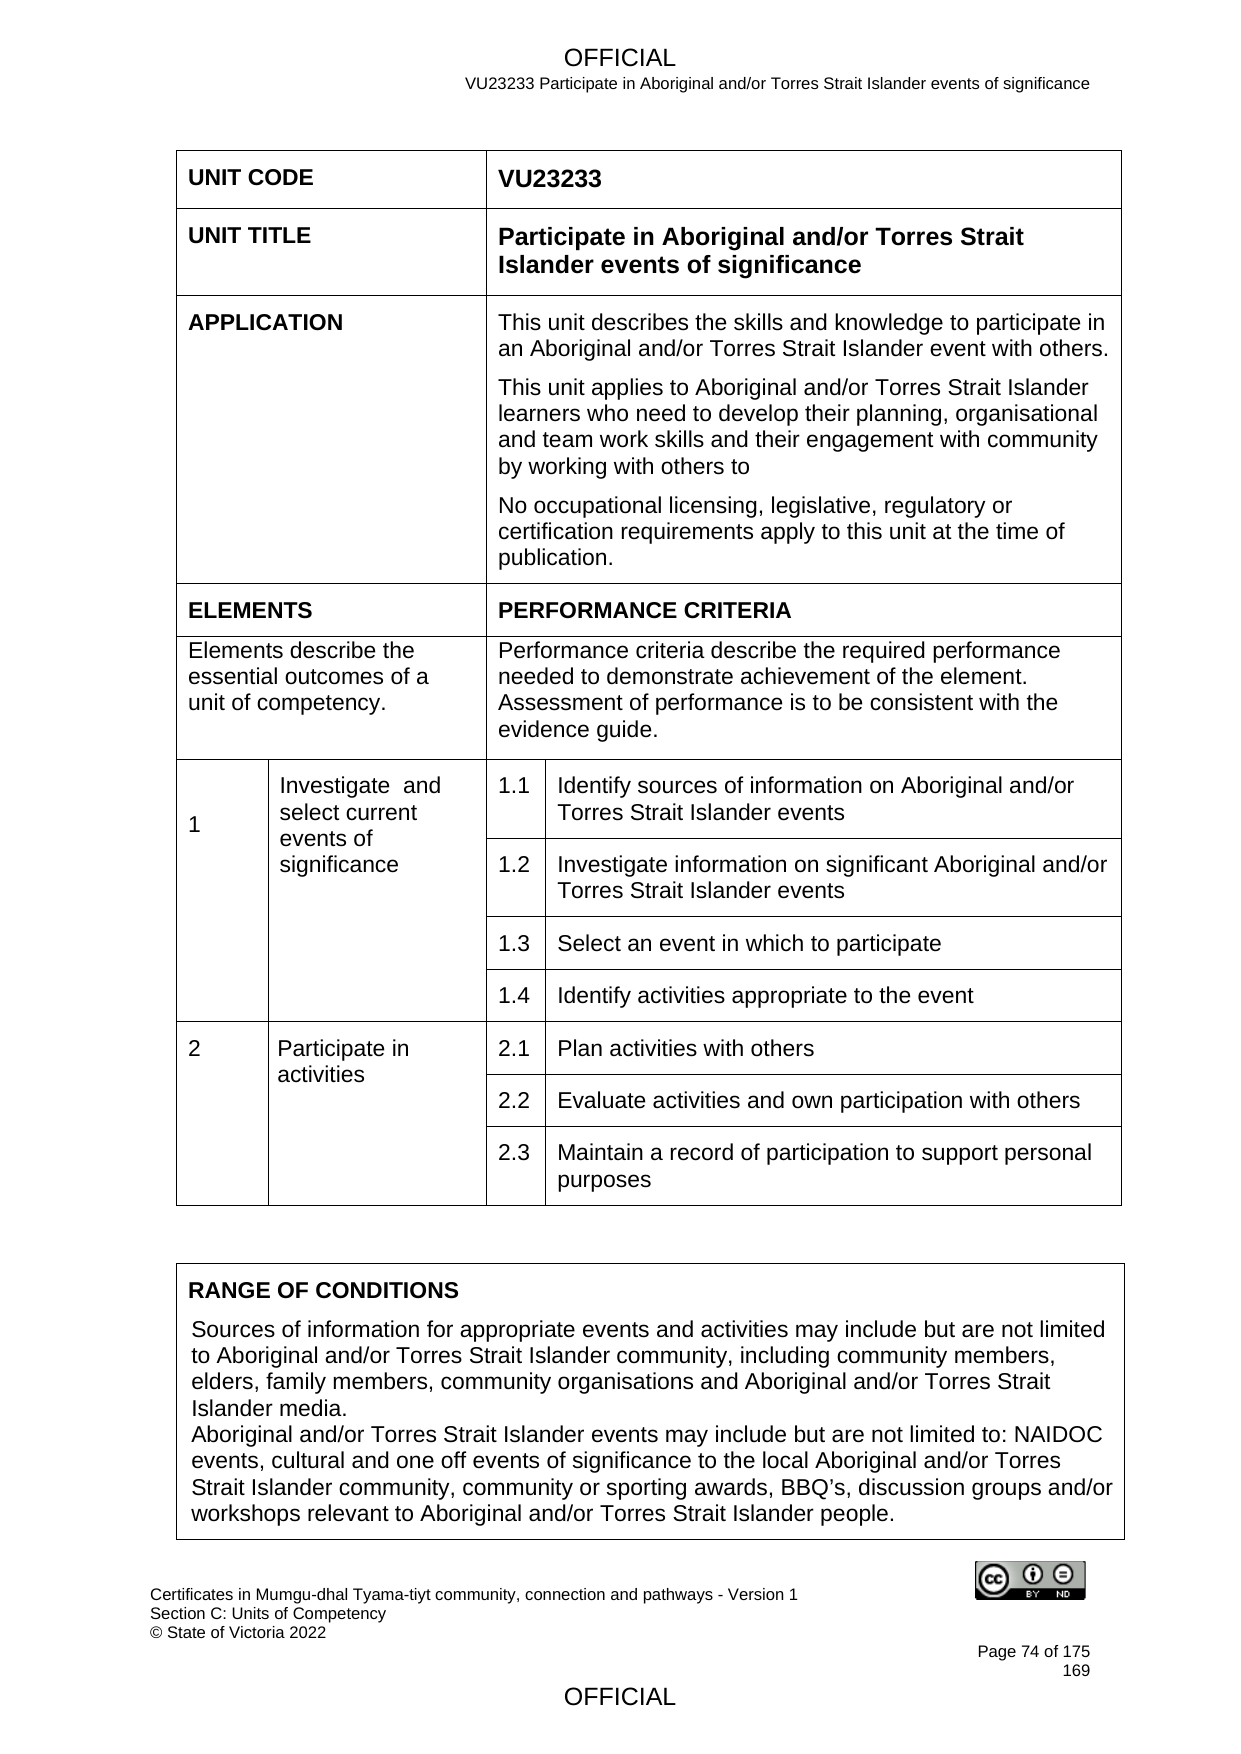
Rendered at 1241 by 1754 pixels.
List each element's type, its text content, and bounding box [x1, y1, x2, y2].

table_cell Performance criteria describe the required performance needed to demonstrate achievement of the element. Assessment of performance is to be consistent with the evidence guide. [487, 637, 1121, 759]
table_cell 2.1 [487, 1022, 545, 1073]
table_header VU23233 [487, 151, 1121, 208]
table_cell Participate in Aboriginal and/or Torres Strait Islander events of significance [487, 209, 1121, 295]
table_cell Elements describe the essential outcomes of a unit of competency. [177, 637, 486, 759]
table_cell 1.1 [487, 760, 545, 837]
table_cell PERFORMANCE CRITERIA [487, 584, 1121, 636]
table_cell Identify activities appropriate to the event [546, 970, 1121, 1021]
table_cell Investigate and select current events of significance [269, 760, 486, 1021]
table_header UNIT CODE [177, 151, 486, 208]
table_cell This unit describes the skills and knowledge to participate in an Aboriginal and/or Torres Strait Islander event with others. This unit applies to Aboriginal and/or Torres Strait Islander learners who need to develop their planning, organisational and team work skills and their engagement with community by working with others to No occupational licensing, legislative, regulatory or certification requirements apply to this unit at the time of publication. [487, 296, 1121, 583]
table_cell Identify sources of information on Aboriginal and/or Torres Strait Islander events [546, 760, 1121, 837]
table_cell Participate in activities [269, 1022, 486, 1204]
table_cell ELEMENTS [177, 584, 486, 636]
picture [975, 1561, 1086, 1600]
table_cell Investigate information on significant Aboriginal and/or Torres Strait Islander events [546, 839, 1121, 916]
table_cell UNIT TITLE [177, 209, 486, 295]
table_cell APPLICATION [177, 296, 486, 583]
table_cell Evaluate activities and own participation with others [546, 1075, 1121, 1126]
table_cell 1.4 [487, 970, 545, 1021]
table_cell 2.2 [487, 1075, 545, 1126]
table_cell 2 [177, 1022, 268, 1204]
table_cell Select an event in which to participate [546, 917, 1121, 969]
table_cell 2.3 [487, 1127, 545, 1204]
table_cell 1 [177, 760, 268, 1021]
table_cell 1.3 [487, 917, 545, 969]
table_cell Maintain a record of participation to support personal purposes [546, 1127, 1121, 1204]
table_cell 1.2 [487, 839, 545, 916]
table_cell Plan activities with others [546, 1022, 1121, 1073]
